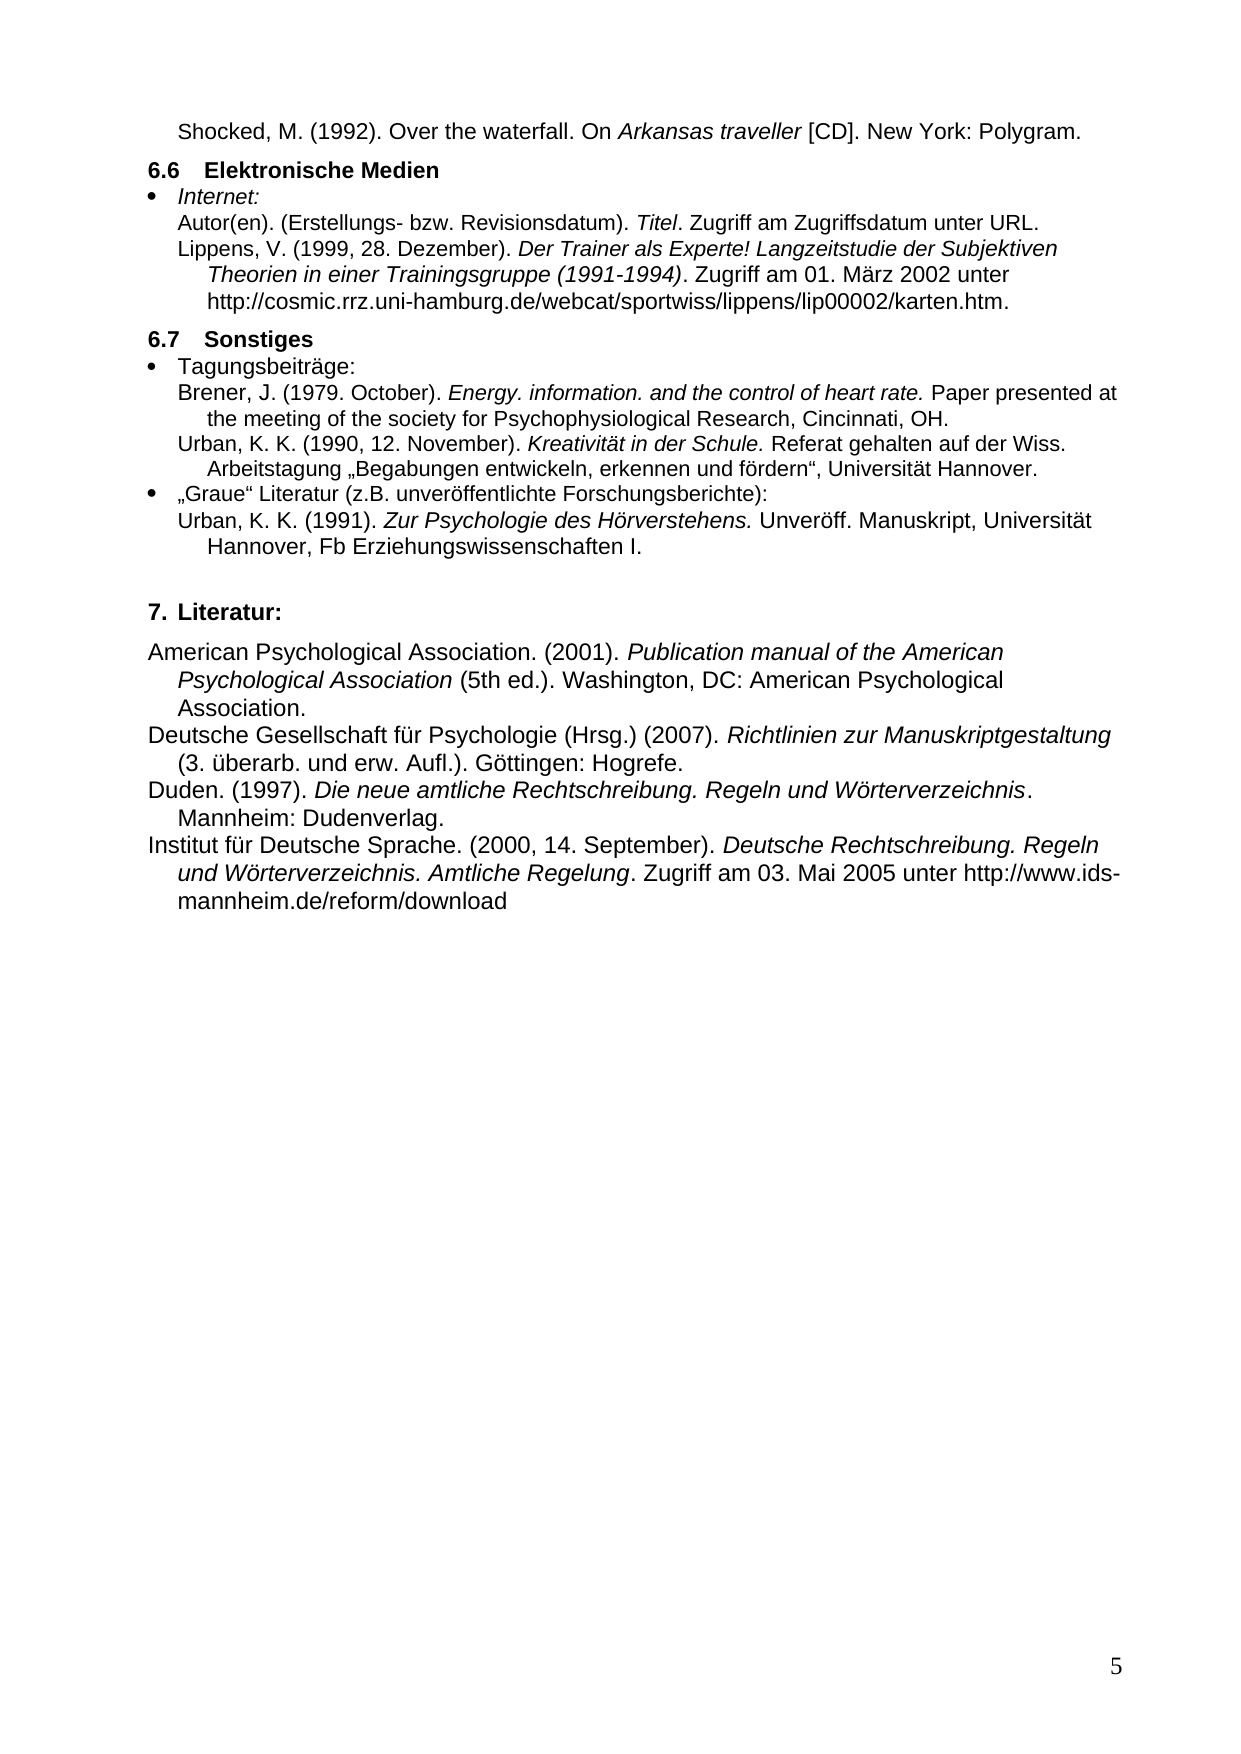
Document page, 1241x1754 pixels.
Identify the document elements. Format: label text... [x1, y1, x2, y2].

text Institut für Deutsche Sprache. (2000, 14. September). Deutsche Rechtschreibung. Regeln und Wörterverzeichnis. Amtliche Regelung. Zugriff am 03. Mai 2005 unter http://www.ids-mannheim.de/reform/download [148, 831, 1122, 914]
text 7. Literatur: [148, 598, 1122, 626]
text 6.6 Elektronische Medien [148, 157, 1122, 183]
text Autor(en). (Erstellungs- bzw. Revisionsdatum). Titel. Zugriff am Zugriffsdatum unter URL. [177, 210, 1122, 235]
list Tagungsbeiträge: [148, 353, 1122, 379]
text Duden. (1997). Die neue amtliche Rechtschreibung. Regeln und Wörterverzeichnis. Mannheim: Dudenverlag. [148, 776, 1122, 831]
text Brener, J. (1979. October). Energy. information. and the control of heart rate. Paper presented at the meeting of the society for Psychophysiological Research, Cincinnati, OH. [177, 379, 1122, 431]
list „Graue“ Literatur (z.B. unveröffentlichte Forschungsberichte): [148, 481, 1122, 507]
text Shocked, M. (1992). Over the waterfall. On Arkansas traveller [CD]. New York: Polygram. [177, 118, 1122, 144]
list Internet: [148, 183, 1122, 210]
text Deutsche Gesellschaft für Psychologie (Hrsg.) (2007). Richtlinien zur Manuskriptgestaltung (3. überarb. und erw. Aufl.). Göttingen: Hogrefe. [148, 721, 1122, 776]
text Urban, K. K. (1991). Zur Psychologie des Hörverstehens. Unveröff. Manuskript, Universität Hannover, Fb Erziehungswissenschaften I. [177, 507, 1122, 559]
text American Psychological Association. (2001). Publication manual of the American Psychological Association (5th ed.). Washington, DC: American Psychological Association. [148, 638, 1122, 721]
text Urban, K. K. (1990, 12. November). Kreativität in der Schule. Referat gehalten auf der Wiss. Arbeitstagung „Begabungen entwickeln, erkennen und fördern“, Universität Hannover. [177, 431, 1122, 481]
text 6.7 Sonstiges [148, 326, 1122, 353]
text Lippens, V. (1999, 28. Dezember). Der Trainer als Experte! Langzeitstudie der Subjektiven Theorien in einer Trainingsgruppe (1991-1994). Zugriff am 01. März 2002 unter http://cosmic.rrz.uni-hamburg.de/webcat/sportwiss/lippens/lip00002/karten.htm. [177, 235, 1122, 314]
